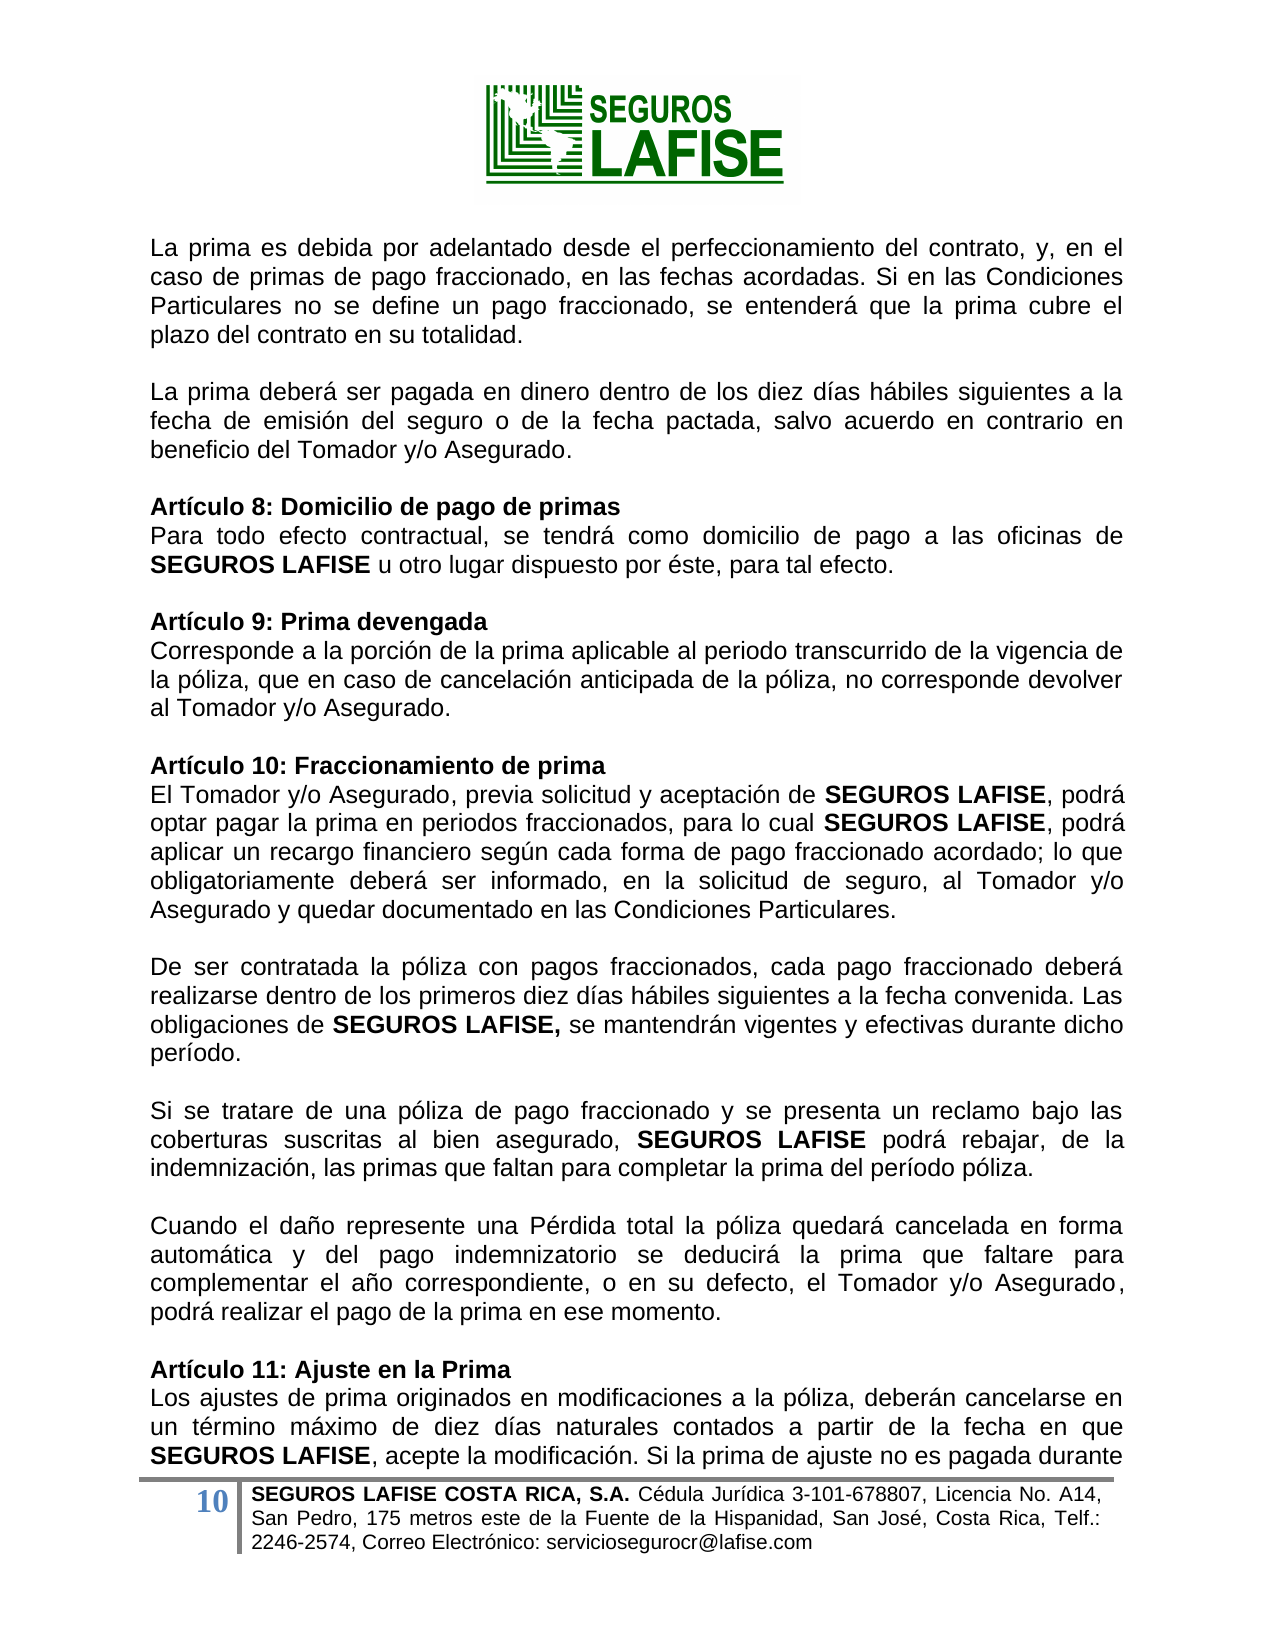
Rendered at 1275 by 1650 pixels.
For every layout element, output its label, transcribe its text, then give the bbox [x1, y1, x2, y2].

picture [474, 75, 801, 205]
text El Tomador y/o Asegurado, previa solicitud y aceptación de SEGUROS LAFISE, podrá optar pagar la prima en periodos fraccionados, para lo cual SEGUROS LAFISE, podrá aplicar un recargo financiero según cada forma de pago fraccionado acordado; lo que obligatoriamente deberá ser informado, en la solicitud de seguro, al Tomador y/o Asegurado y quedar documentado en las Condiciones Particulares. [150, 780, 1125, 923]
text La prima es debida por adelantado desde el perfeccionamiento del contrato, y, en el caso de primas de pago fraccionado, en las fechas acordadas. Si en las Condiciones Particulares no se define un pago fraccionado, se entenderá que la prima cubre el plazo del contrato en su totalidad. [150, 233, 1125, 348]
text Si se tratare de una póliza de pago fraccionado y se presenta un reclamo bajo las coberturas suscritas al bien asegurado, SEGUROS LAFISE podrá rebajar, de la indemnización, las primas que faltan para completar la prima del período póliza. [150, 1096, 1125, 1182]
text La prima deberá ser pagada en dinero dentro de los diez días hábiles siguientes a la fecha de emisión del seguro o de la fecha pactada, salvo acuerdo en contrario en beneficio del Tomador y/o Asegurado. [150, 377, 1125, 463]
text Para todo efecto contractual, se tendrá como domicilio de pago a las oficinas de SEGUROS LAFISE u otro lugar dispuesto por éste, para tal efecto. [150, 521, 1125, 578]
text Artículo 10: Fraccionamiento de prima [150, 751, 1125, 780]
text Artículo 9: Prima devengada [150, 607, 1125, 636]
text De ser contratada la póliza con pagos fraccionados, cada pago fraccionado deberá realizarse dentro de los primeros diez días hábiles siguientes a la fecha convenida. Las obligaciones de SEGUROS LAFISE, se mantendrán vigentes y efectivas durante dicho período. [150, 952, 1125, 1067]
text Artículo 11: Ajuste en la Prima [150, 1355, 1125, 1383]
text Cuando el daño represente una Pérdida total la póliza quedará cancelada en forma automática y del pago indemnizatorio se deducirá la prima que faltare para complementar el año correspondiente, o en su defecto, el Tomador y/o Asegurado, podrá realizar el pago de la prima en ese momento. [150, 1211, 1125, 1326]
text Corresponde a la porción de la prima aplicable al periodo transcurrido de la vigencia de la póliza, que en caso de cancelación anticipada de la póliza, no corresponde devolver al Tomador y/o Asegurado. [150, 636, 1125, 722]
text Artículo 8: Domicilio de pago de primas [150, 492, 1125, 521]
